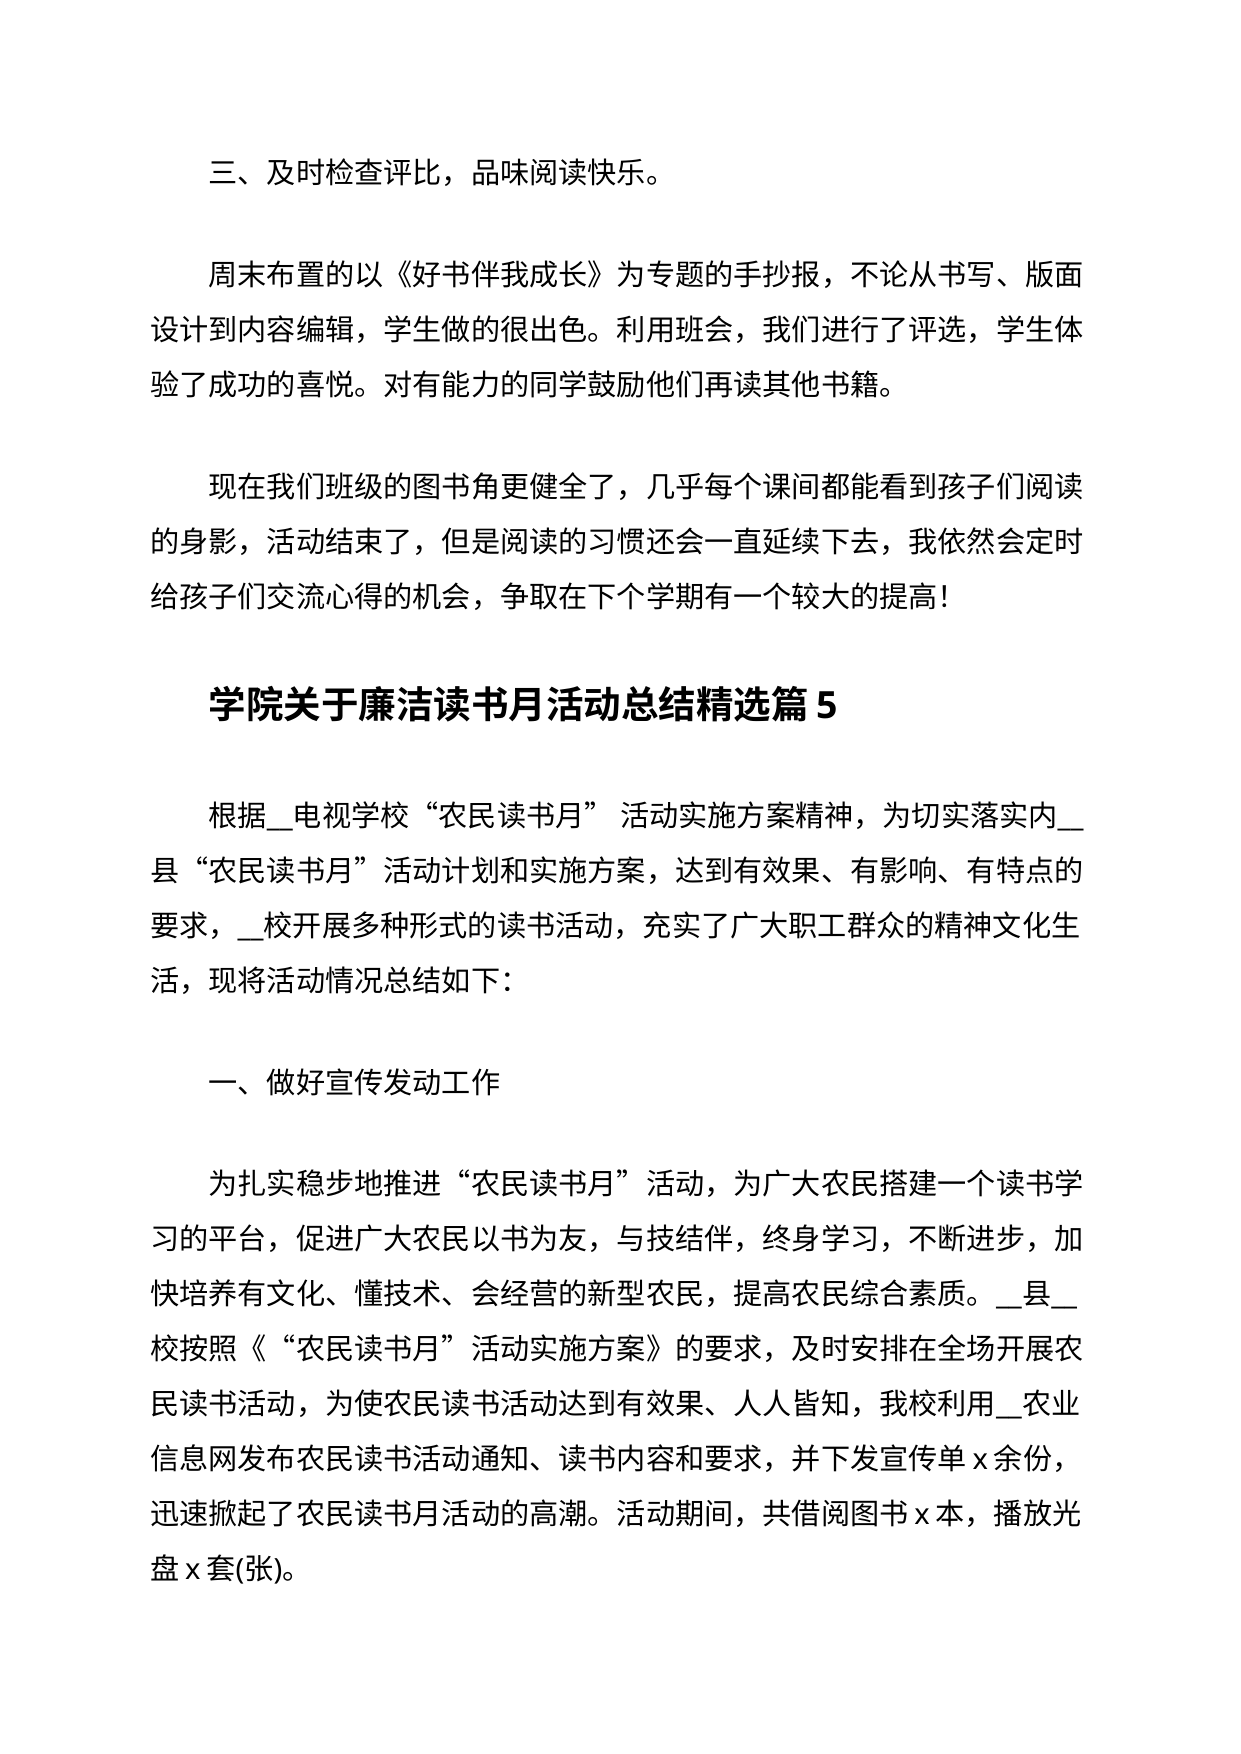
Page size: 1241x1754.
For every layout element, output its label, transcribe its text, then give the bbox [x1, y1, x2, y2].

text 根据__电视学校“农民读书月” 活动实施方案精神，为切实落实内__县“农民读书月”活动计划和实施方案，达到有效果、有影响、有特点的要求，__校开展多种形式的读书活动，充实了广大职工群众的精神文化生活，现将活动情况总结如下： [150, 792, 1090, 1000]
text 学院关于廉洁读书月活动总结精选篇5 [150, 675, 1090, 729]
text 周末布置的以《好书伴我成长》为专题的手抄报，不论从书写、版面设计到内容编辑，学生做的很出色。利用班会，我们进行了评选，学生体验了成功的喜悦。对有能力的同学鼓励他们再读其他书籍。 [150, 252, 1090, 404]
text 现在我们班级的图书角更健全了，几乎每个课间都能看到孩子们阅读的身影，活动结束了，但是阅读的习惯还会一直延续下去，我依然会定时给孩子们交流心得的机会，争取在下个学期有一个较大的提高！ [150, 463, 1090, 615]
text 为扎实稳步地推进“农民读书月”活动，为广大农民搭建一个读书学习的平台，促进广大农民以书为友，与技结伴，终身学习，不断进步，加快培养有文化、懂技术、会经营的新型农民，提高农民综合素质。__县__校按照《“农民读书月”活动实施方案》的要求，及时安排在全场开展农民读书活动，为使农民读书活动达到有效果、人人皆知，我校利用__农业信息网发布农民读书活动通知、读书内容和要求，并下发宣传单x余份，迅速掀起了农民读书月活动的高潮。活动期间，共借阅图书x本，播放光盘x套(张)。 [150, 1161, 1090, 1588]
text 三、及时检查评比，品味阅读快乐。 [150, 150, 1090, 192]
text 一、做好宣传发动工作 [150, 1059, 1090, 1101]
